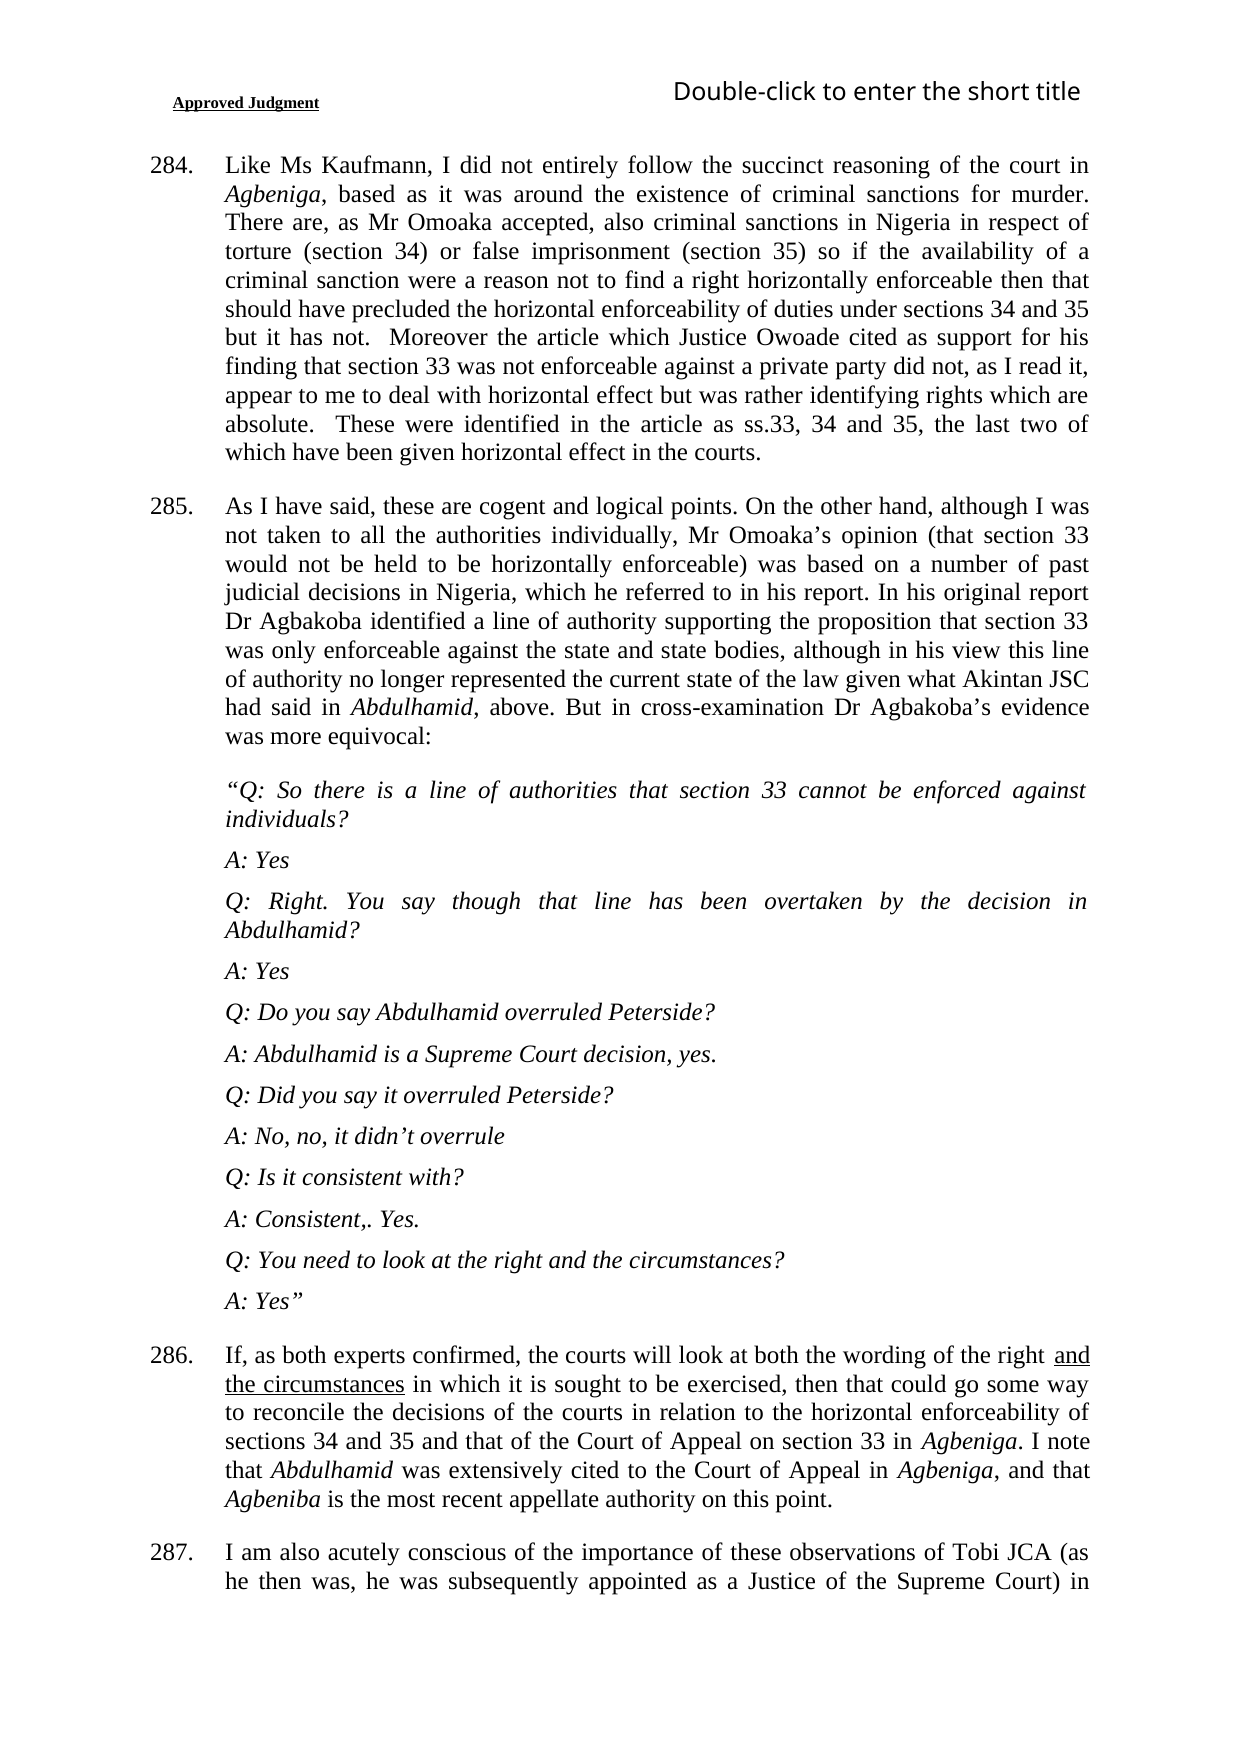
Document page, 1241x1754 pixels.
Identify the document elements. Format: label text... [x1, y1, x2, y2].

text If, as both experts confirmed, the courts will look at both the wording of the right and the circumstances in which it is sought to be exercised, then that could go some way to reconcile the decisions of the courts in relation to the horizontal enforceability of sections 34 and 35 and that of the Court of Appeal on section 33 in Agbeniga. I note that Abdulhamid was extensively cited to the Court of Appeal in Agbeniga, and that Agbeniba is the most recent appellate authority on this point. [150, 1340, 1090, 1512]
list “Q: So there is a line of authorities that section 33 cannot be enforced against individuals? [225, 775, 1090, 832]
list Q: Right. You say though that line has been overtaken by the decision in Abdulhamid? [225, 886, 1090, 944]
list A: No, no, it didn’t overrule [225, 1121, 1090, 1150]
list A: Yes [225, 956, 1090, 985]
text As I have said, these are cogent and logical points. On the other hand, although I was not taken to all the authorities individually, Mr Omoaka’s opinion (that section 33 would not be held to be horizontally enforceable) was based on a number of past judicial decisions in Nigeria, which he referred to in his report. In his original report Dr Agbakoba identified a line of authority supporting the proposition that section 33 was only enforceable against the state and state bodies, although in his view this line of authority no longer represented the current state of the law given what Akintan JSC had said in Abdulhamid, above. But in cross-examination Dr Agbakoba’s evidence was more equivocal: [150, 491, 1090, 750]
list Q: You need to look at the right and the circumstances? [225, 1245, 1090, 1274]
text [150, 1537, 1090, 1595]
text Like Ms Kaufmann, I did not entirely follow the succinct reasoning of the court in Agbeniga, based as it was around the existence of criminal sanctions for murder. There are, as Mr Omoaka accepted, also criminal sanctions in Nigeria in respect of torture (section 34) or false imprisonment (section 35) so if the availability of a criminal sanction were a reason not to find a right horizontally enforceable then that should have precluded the horizontal enforceability of duties under sections 34 and 35 but it has not. Moreover the article which Justice Owoade cited as support for his finding that section 33 was not enforceable against a private party did not, as I read it, appear to me to deal with horizontal effect but was rather identifying rights which are absolute. These were identified in the article as ss.33, 34 and 35, the last two of which have been given horizontal effect in the courts. [150, 150, 1090, 466]
list Q: Do you say Abdulhamid overruled Peterside? [225, 997, 1090, 1026]
list A: Yes [225, 845, 1090, 874]
list Q: Did you say it overruled Peterside? [225, 1080, 1090, 1109]
list Q: Is it consistent with? [225, 1162, 1090, 1191]
list A: Abdulhamid is a Supreme Court decision, yes. [225, 1039, 1090, 1067]
list A: Consistent,. Yes. [225, 1204, 1090, 1232]
list A: Yes” [225, 1286, 1090, 1315]
